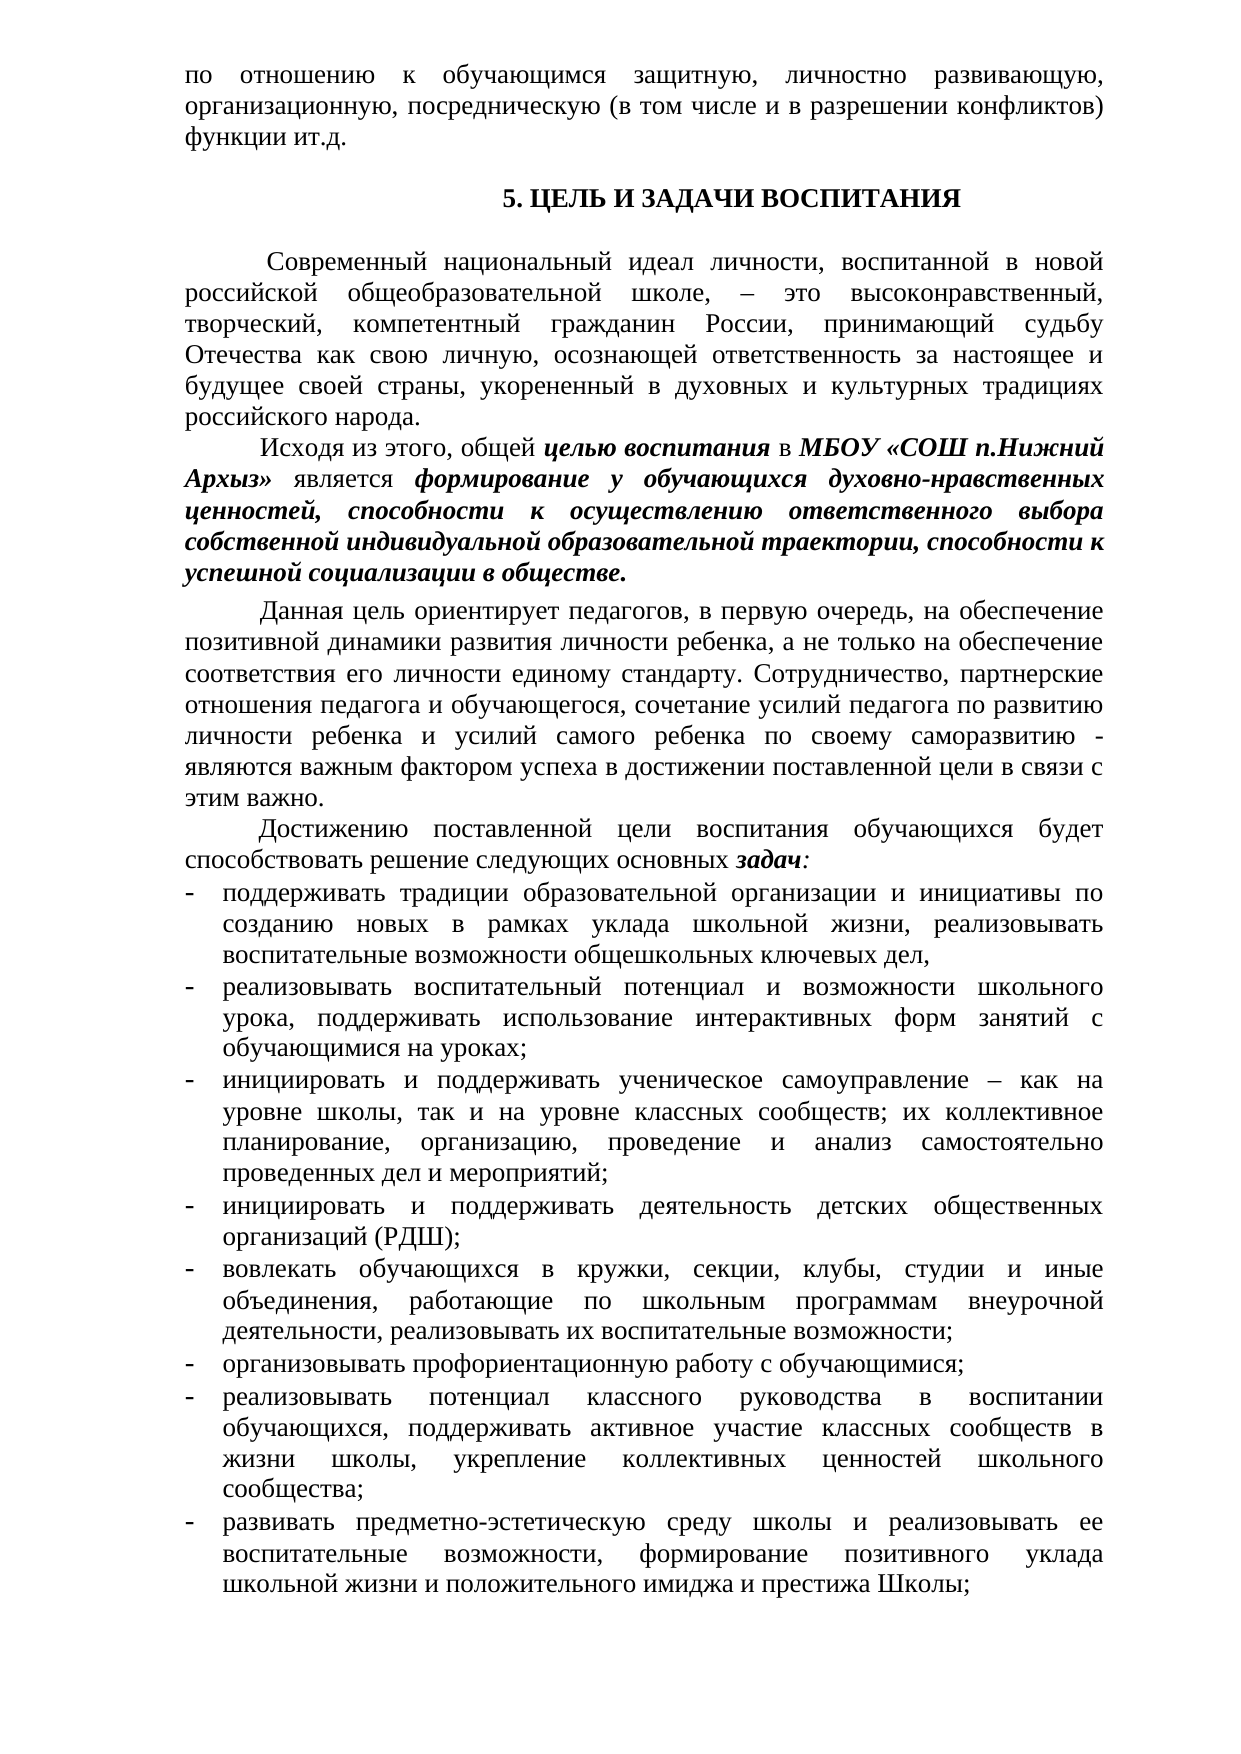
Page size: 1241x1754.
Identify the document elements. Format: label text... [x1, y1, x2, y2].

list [184, 59, 1104, 151]
list инициировать и поддерживать ученическое самоуправление – как на уровне школы, так и на уровне классных сообществ; их коллективное планирование, организацию, проведение и анализ самостоятельно проведенных дел и мероприятий; [184, 1063, 1104, 1187]
subtitle Исходя из этого, общей целью воспитания в МБОУ «СОШ п.Нижний Архыз» является формирование у обучающихся духовно-нравственных ценностей, способности к осуществлению ответственного выбора собственной индивидуальной образовательной траектории, способности к успешной социализации в обществе. [184, 431, 1104, 587]
text Современный национальный идеал личности, воспитанной в новой российской общеобразовательной школе, – это высоконравственный, творческий, компетентный гражданин России, принимающий судьбу Отечества как свою личную, осознающей ответственность за настоящее и будущее своей страны, укорененный в духовных и культурных традициях российского народа. [184, 244, 1104, 431]
list реализовывать воспитательный потенциал и возможности школьного урока, поддерживать использование интерактивных форм занятий с обучающимися на уроках; [184, 970, 1104, 1062]
list реализовывать потенциал классного руководства в воспитании обучающихся, поддерживать активное участие классных сообществ в жизни школы, укрепление коллективных ценностей школьного сообщества; [184, 1379, 1104, 1504]
text Достижению поставленной цели воспитания обучающихся будет способствовать решение следующих основных задач: [184, 812, 1104, 875]
list развивать предметно-эстетическую среду школы и реализовывать ее воспитательные возможности, формирование позитивного уклада школьной жизни и положительного имиджа и престижа Школы; [184, 1504, 1104, 1598]
list организовывать профориентационную работу с обучающимися; [184, 1346, 1128, 1379]
list поддерживать традиции образовательной организации и инициативы по созданию новых в рамках уклада школьной жизни, реализовывать воспитательные возможности общешкольных ключевых дел, [184, 875, 1104, 969]
list инициировать и поддерживать деятельность детских общественных организаций (РДШ); [184, 1188, 1104, 1251]
list вовлекать обучающихся в кружки, секции, клубы, студии и иные объединения, работающие по школьным программам внеурочной деятельности, реализовывать их воспитательные возможности; [184, 1251, 1104, 1346]
text Данная цель ориентирует педагогов, в первую очередь, на обеспечение позитивной динамики развития личности ребенка, а не только на обеспечение соответствия его личности единому стандарту. Сотрудничество, партнерские отношения педагога и обучающегося, сочетание усилий педагога по развитию личности ребенка и усилий самого ребенка по своему саморазвитию - являются важным фактором успеха в достижении поставленной цели в связи с этим важно. [184, 594, 1104, 812]
list ЦЕЛЬ И ЗАДАЧИ ВОСПИТАНИЯ [502, 183, 1128, 214]
